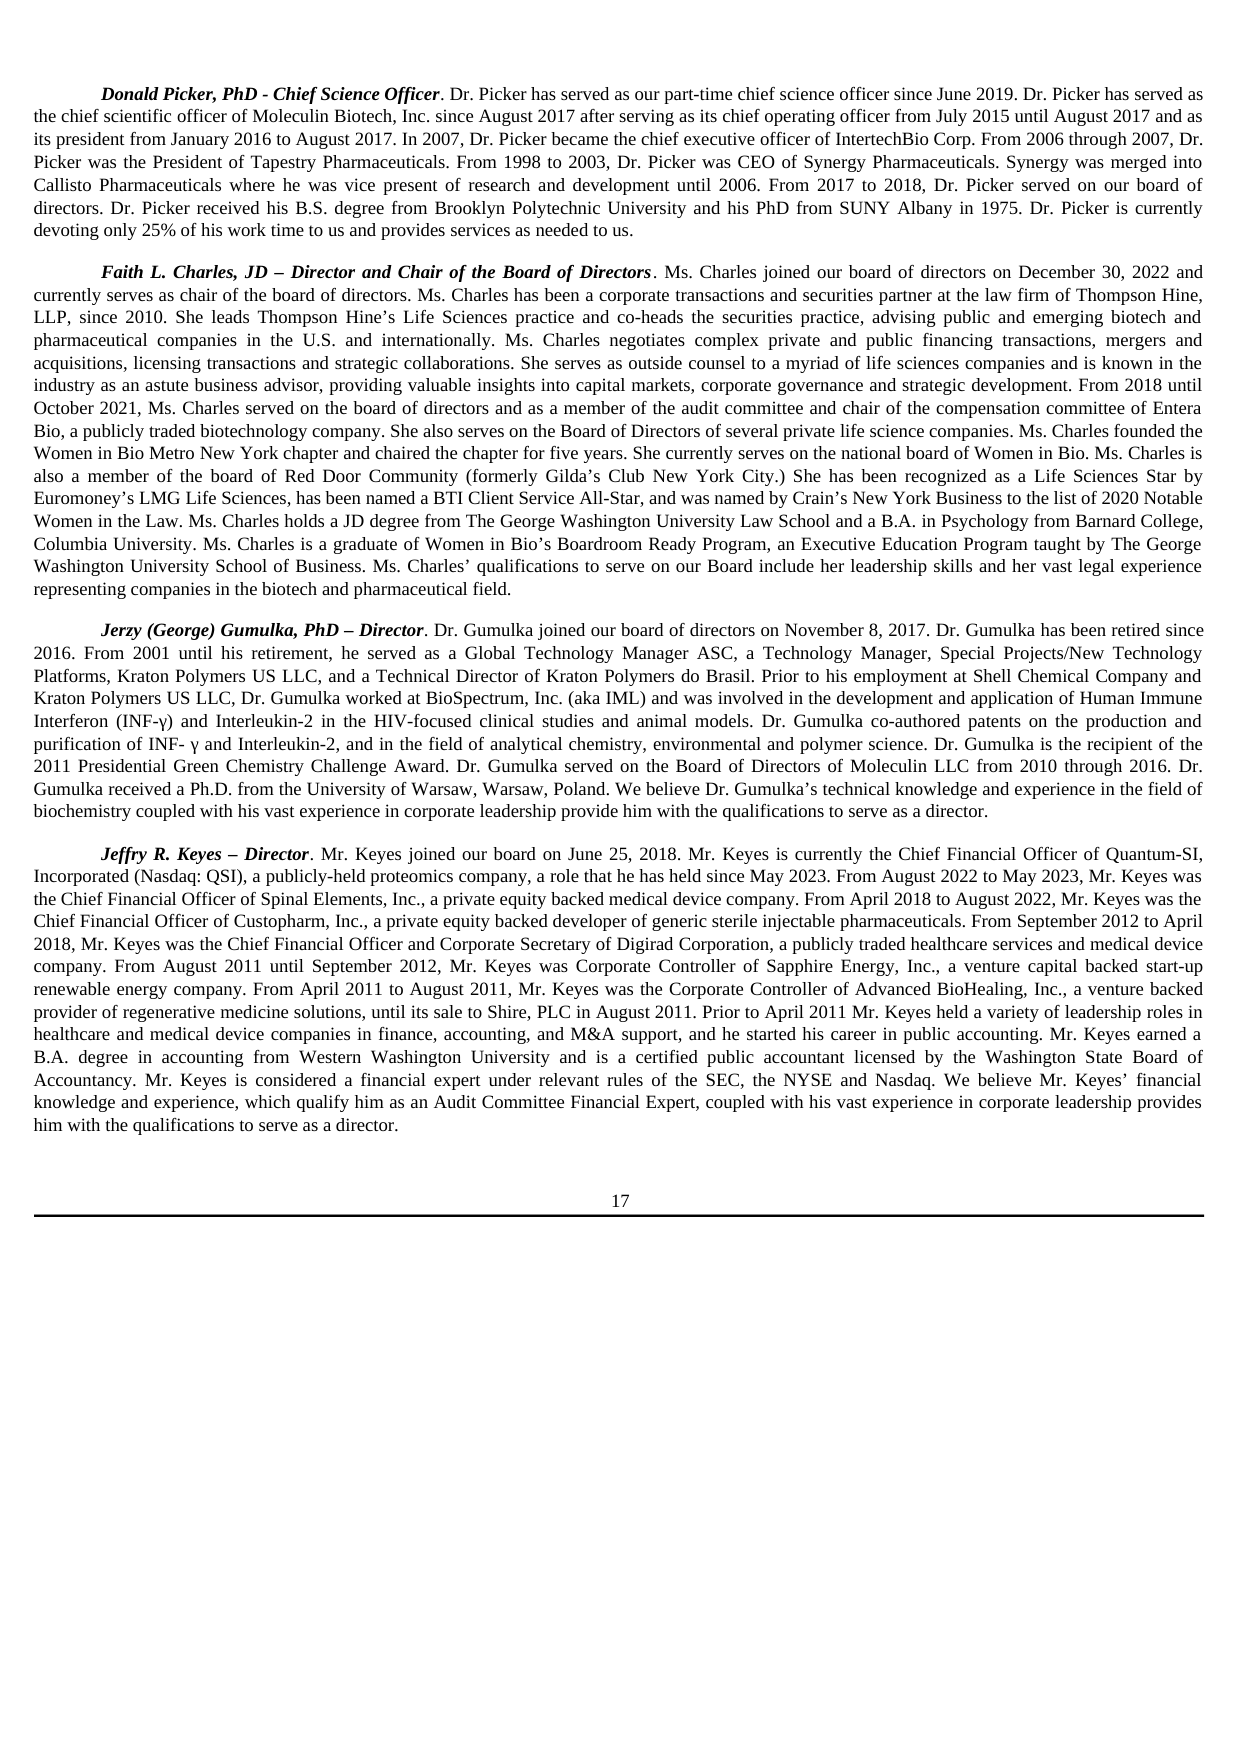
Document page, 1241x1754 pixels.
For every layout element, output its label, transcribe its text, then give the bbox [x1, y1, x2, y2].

text Faith L. Charles, JD – Director and Chair of the Board of Directors. Ms. Charles joined our board of directors on December 30, 2022 and currently serves as chair of the board of directors. Ms. Charles has been a corporate transactions and securities partner at the law firm of Thompson Hine, LLP, since 2010. She leads Thompson Hine’s Life Sciences practice and co-heads the securities practice, advising public and emerging biotech and pharmaceutical companies in the U.S. and internationally. Ms. Charles negotiates complex private and public financing transactions, mergers and acquisitions, licensing transactions and strategic collaborations. She serves as outside counsel to a myriad of life sciences companies and is known in the industry as an astute business advisor, providing valuable insights into capital markets, corporate governance and strategic development. From 2018 until October 2021, Ms. Charles served on the board of directors and as a member of the audit committee and chair of the compensation committee of Entera Bio, a publicly traded biotechnology company. She also serves on the Board of Directors of several private life science companies. Ms. Charles founded the Women in Bio Metro New York chapter and chaired the chapter for five years. She currently serves on the national board of Women in Bio. Ms. Charles is also a member of the board of Red Door Community (formerly Gilda’s Club New York City.) She has been recognized as a Life Sciences Star by Euromoney’s LMG Life Sciences, has been named a BTI Client Service All-Star, and was named by Crain’s New York Business to the list of 2020 Notable Women in the Law. Ms. Charles holds a JD degree from The George Washington University Law School and a B.A. in Psychology from Barnard College, Columbia University. Ms. Charles is a graduate of Women in Bio’s Boardroom Ready Program, an Executive Education Program taught by The George Washington University School of Business. Ms. Charles’ qualifications to serve on our Board include her leadership skills and her vast legal experience representing companies in the biotech and pharmaceutical field. [33, 261, 1205, 599]
text Donald Picker, PhD - Chief Science Officer. Dr. Picker has served as our part-time chief science officer since June 2019. Dr. Picker has served as the chief scientific officer of Moleculin Biotech, Inc. since August 2017 after serving as its chief operating officer from July 2015 until August 2017 and as its president from January 2016 to August 2017. In 2007, Dr. Picker became the chief executive officer of IntertechBio Corp. From 2006 through 2007, Dr. Picker was the President of Tapestry Pharmaceuticals. From 1998 to 2003, Dr. Picker was CEO of Synergy Pharmaceuticals. Synergy was merged into Callisto Pharmaceuticals where he was vice present of research and development until 2006. From 2017 to 2018, Dr. Picker served on our board of directors. Dr. Picker received his B.S. degree from Brooklyn Polytechnic University and his PhD from SUNY Albany in 1975. Dr. Picker is currently devoting only 25% of his work time to us and provides services as needed to us. [33, 82, 1205, 241]
text Jeffry R. Keyes – Director. Mr. Keyes joined our board on June 25, 2018. Mr. Keyes is currently the Chief Financial Officer of Quantum-SI, Incorporated (Nasdaq: QSI), a publicly-held proteomics company, a role that he has held since May 2023. From August 2022 to May 2023, Mr. Keyes was the Chief Financial Officer of Spinal Elements, Inc., a private equity backed medical device company. From April 2018 to August 2022, Mr. Keyes was the Chief Financial Officer of Custopharm, Inc., a private equity backed developer of generic sterile injectable pharmaceuticals. From September 2012 to April 2018, Mr. Keyes was the Chief Financial Officer and Corporate Secretary of Digirad Corporation, a publicly traded healthcare services and medical device company. From August 2011 until September 2012, Mr. Keyes was Corporate Controller of Sapphire Energy, Inc., a venture capital backed start-up renewable energy company. From April 2011 to August 2011, Mr. Keyes was the Corporate Controller of Advanced BioHealing, Inc., a venture backed provider of regenerative medicine solutions, until its sale to Shire, PLC in August 2011. Prior to April 2011 Mr. Keyes held a variety of leadership roles in healthcare and medical device companies in finance, accounting, and M&A support, and he started his career in public accounting. Mr. Keyes earned a B.A. degree in accounting from Western Washington University and is a certified public accountant licensed by the Washington State Board of Accountancy. Mr. Keyes is considered a financial expert under relevant rules of the SEC, the NYSE and Nasdaq. We believe Mr. Keyes’ financial knowledge and experience, which qualify him as an Audit Committee Financial Expert, coupled with his vast experience in corporate leadership provides him with the qualifications to serve as a director. [33, 842, 1205, 1135]
text Jerzy (George) Gumulka, PhD – Director. Dr. Gumulka joined our board of directors on November 8, 2017. Dr. Gumulka has been retired since 2016. From 2001 until his retirement, he served as a Global Technology Manager ASC, a Technology Manager, Special Projects/New Technology Platforms, Kraton Polymers US LLC, and a Technical Director of Kraton Polymers do Brasil. Prior to his employment at Shell Chemical Company and Kraton Polymers US LLC, Dr. Gumulka worked at BioSpectrum, Inc. (aka IML) and was involved in the development and application of Human Immune Interferon (INF-γ) and Interleukin-2 in the HIV-focused clinical studies and animal models. Dr. Gumulka co-authored patents on the production and purification of INF- γ and Interleukin-2, and in the field of analytical chemistry, environmental and polymer science. Dr. Gumulka is the recipient of the 2011 Presidential Green Chemistry Challenge Award. Dr. Gumulka served on the Board of Directors of Moleculin LLC from 2010 through 2016. Dr. Gumulka received a Ph.D. from the University of Warsaw, Warsaw, Poland. We believe Dr. Gumulka’s technical knowledge and experience in the field of biochemistry coupled with his vast experience in corporate leadership provide him with the qualifications to serve as a director. [33, 619, 1205, 822]
text 17 [33, 1190, 1207, 1211]
